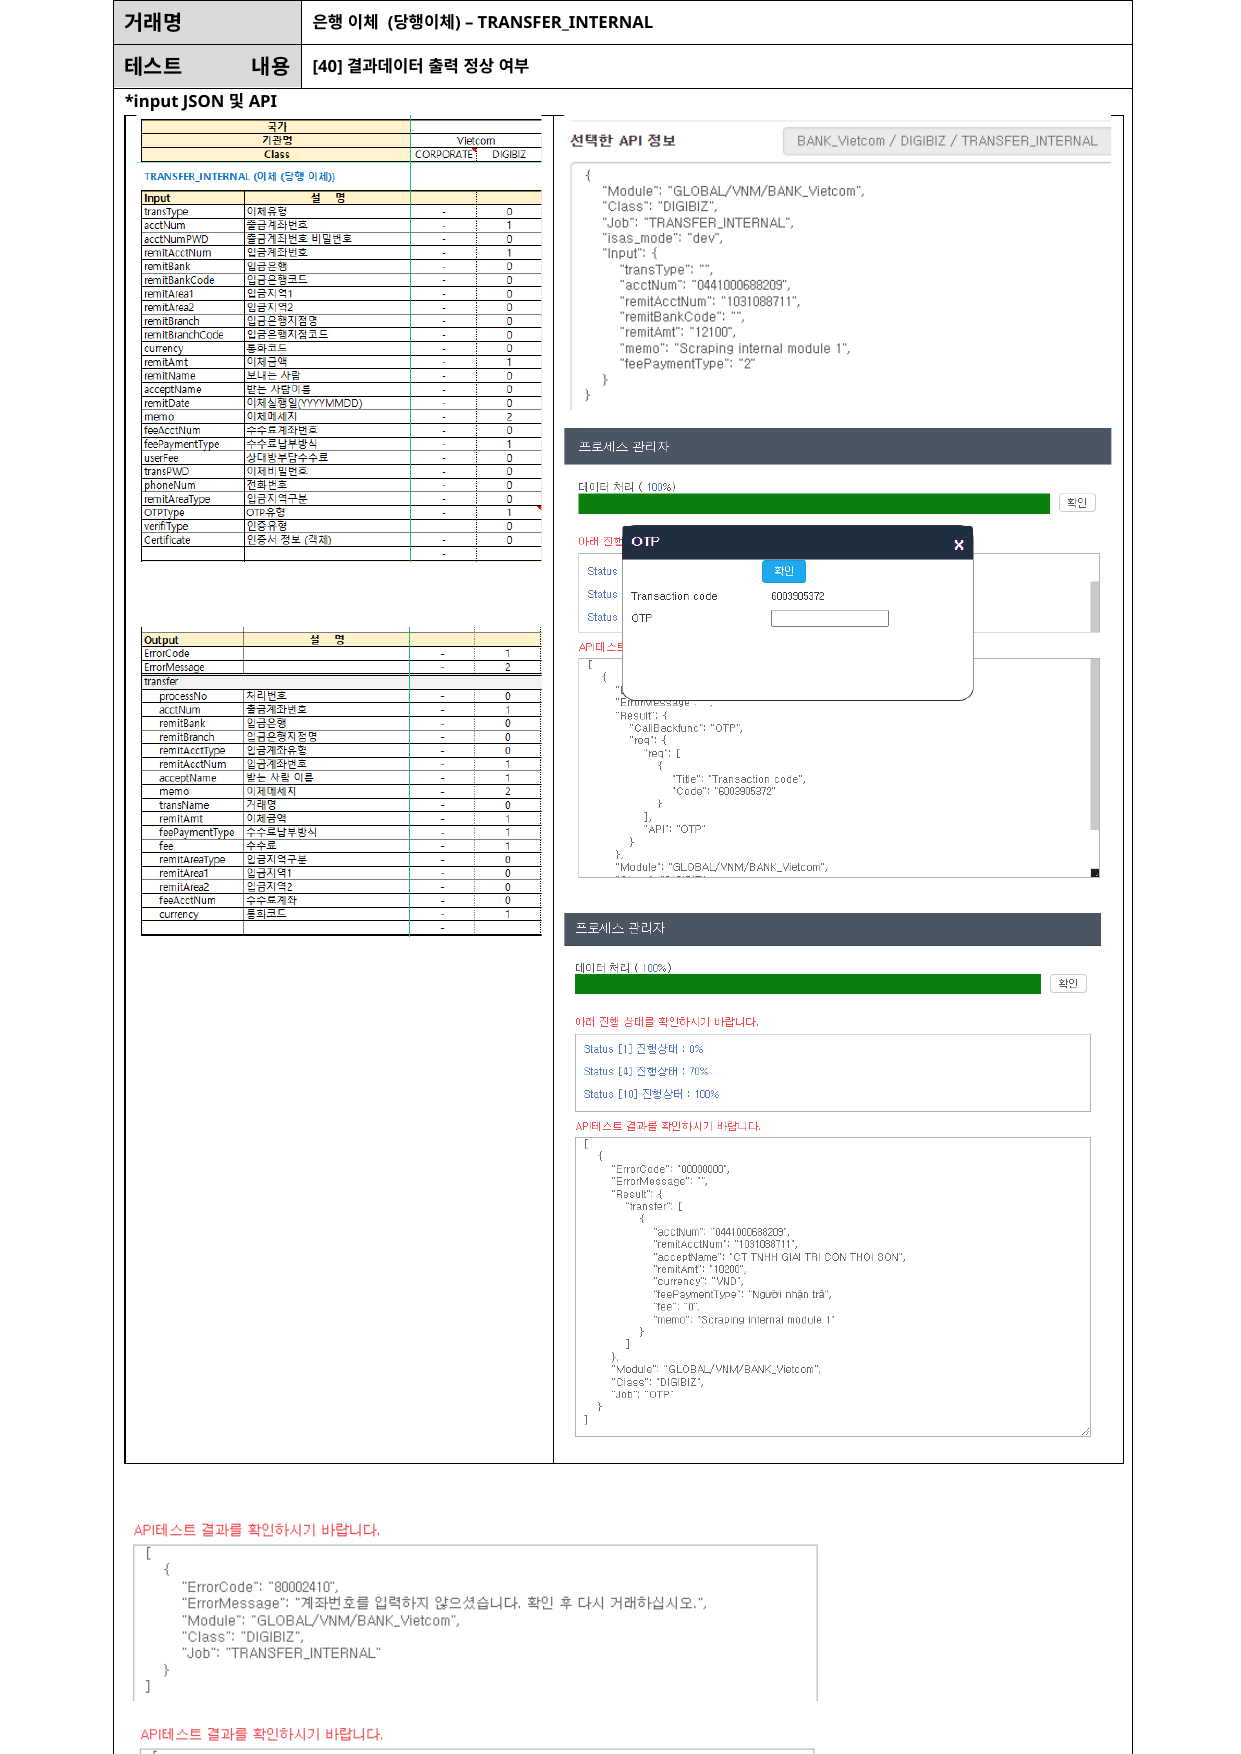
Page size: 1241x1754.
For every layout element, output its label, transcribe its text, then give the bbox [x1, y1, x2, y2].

picture [564, 428, 1112, 895]
picture [124, 1719, 834, 1754]
picture [564, 115, 1112, 410]
picture [564, 913, 1101, 1445]
table_cell [40] 결과데이터 출력 정상 여부 [302, 45, 1132, 87]
table_header 거래명 [114, 1, 301, 44]
table_cell *input JSON 및 API [114, 89, 1132, 1754]
table_header 은행 이체 (당행이체) – TRANSFER_INTERNAL [302, 1, 1132, 44]
picture [124, 1511, 834, 1701]
picture [136, 115, 542, 562]
picture [136, 627, 542, 937]
table_cell 테스트 내용 [114, 45, 301, 87]
